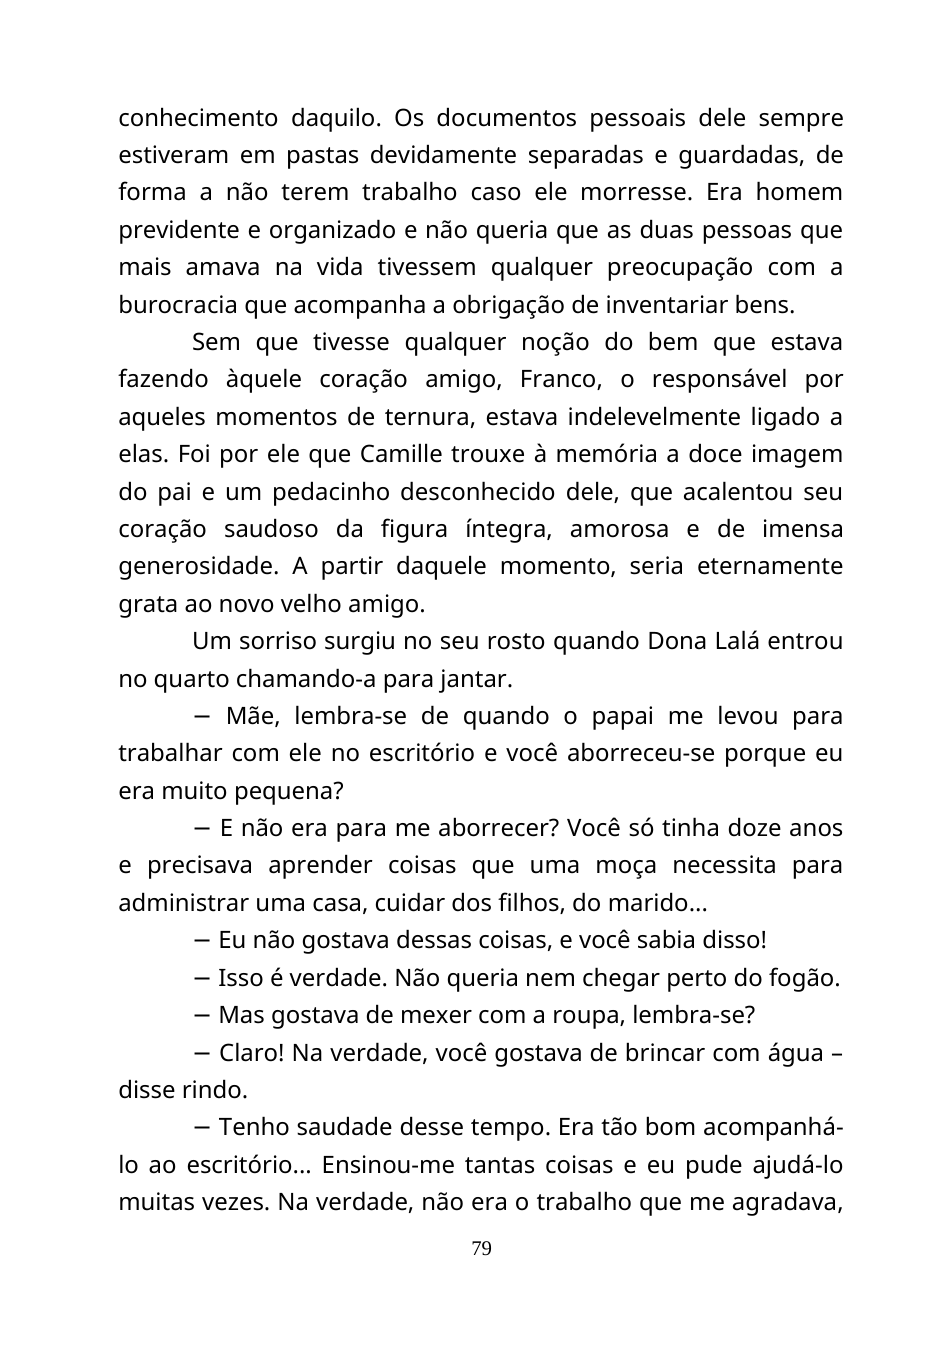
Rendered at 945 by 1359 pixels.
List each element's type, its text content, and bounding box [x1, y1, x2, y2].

text − E não era para me aborrecer? Você só tinha doze anos e precisava aprender coisas que uma moça necessita para administrar uma casa, cuidar dos filhos, do marido... [118, 811, 844, 918]
text Sem que tivesse qualquer noção do bem que estava fazendo àquele coração amigo, Franco, o responsável por aqueles momentos de ternura, estava indelevelmente ligado a elas. Foi por ele que Camille trouxe à memória a doce imagem do pai e um pedacinho desconhecido dele, que acalentou seu coração saudoso da figura íntegra, amorosa e de imensa generosidade. A partir daquele momento, seria eternamente grata ao novo velho amigo. [118, 325, 844, 619]
text Um sorriso surgiu no seu rosto quando Dona Lalá entrou no quarto chamando-a para jantar. [118, 624, 844, 694]
text − Isso é verdade. Não queria nem chegar perto do fogão. [118, 961, 844, 993]
text − Eu não gostava dessas coisas, e você sabia disso! [118, 923, 844, 956]
text − Mas gostava de mexer com a roupa, lembra-se? [118, 998, 844, 1031]
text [118, 100, 844, 320]
text − Claro! Na verdade, você gostava de brincar com água – disse rindo. [118, 1035, 844, 1105]
text − Mãe, lembra-se de quando o papai me levou para trabalhar com ele no escritório e você aborreceu-se porque eu era muito pequena? [118, 699, 844, 806]
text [118, 1110, 844, 1217]
